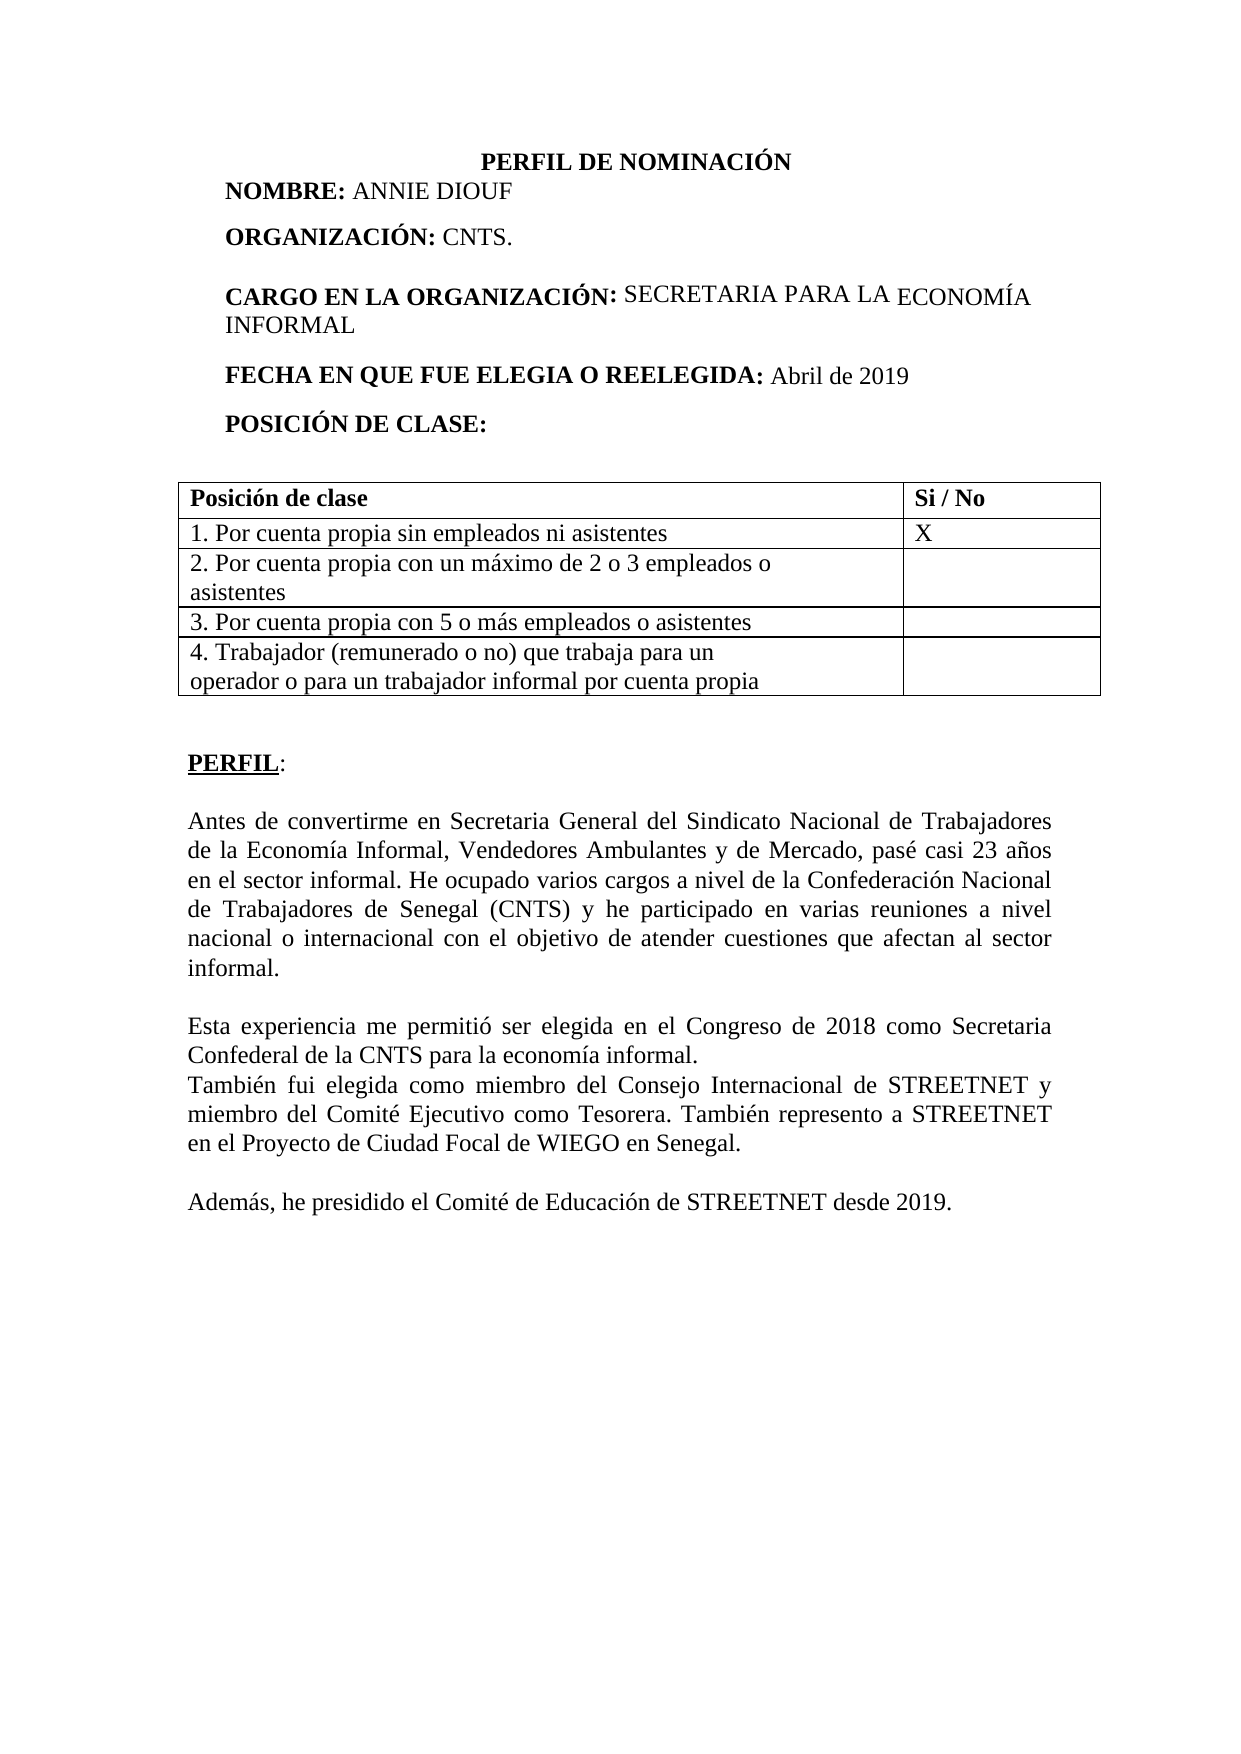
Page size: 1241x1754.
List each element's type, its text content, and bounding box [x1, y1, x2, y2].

text FECHA EN QUE FUE ELEGIA O REELEGIDA: Abril de 2019 [150, 360, 1092, 391]
text ORGANIZACIÓN: CNTS. [150, 222, 1092, 251]
text Antes de convertirme en Secretaria General del Sindicato Nacional de Trabajadores de la Economía Informal, Vendedores Ambulantes y de Mercado, pasé casi 23 años en el sector informal. He ocupado varios cargos a nivel de la Confederación Nacional de Trabajadores de Senegal (CNTS) y he participado en varias reuniones a nivel nacional o internacional con el objetivo de atender cuestiones que afectan al sector informal. [187, 806, 1053, 981]
table_cell 3. Por cuenta propia con 5 o más empleados o asistentes [179, 608, 903, 636]
text POSICIÓN DE CLASE: [150, 409, 1092, 442]
text También fui elegida como miembro del Consejo Internacional de STREETNET y miembro del Comité Ejecutivo como Tesorera. También represento a STREETNET en el Proyecto de Ciudad Focal de WIEGO en Senegal. [187, 1070, 1053, 1157]
text NOMBRE: ANNIE DIOUF [150, 176, 1092, 205]
table_header Posición de clase [179, 483, 903, 517]
text Esta experiencia me permitió ser elegida en el Congreso de 2018 como Secretaria Confederal de la CNTS para la economía informal. [187, 1011, 1053, 1069]
text PERFIL DE NOMINACIÓN [481, 147, 1092, 176]
table_cell 2. Por cuenta propia con un máximo de 2 o 3 empleados o asistentes [179, 549, 903, 606]
table_cell [904, 549, 1100, 606]
table_cell 4. Trabajador (remunerado o no) que trabaja para un operador o para un trabajador informal por cuenta propia [179, 638, 903, 695]
text CARGO EN LA ORGANIZACIÓN: SECRETARIA PARA LA ECONOMÍA INFORMAL [225, 279, 1092, 341]
table_cell 1. Por cuenta propia sin empleados ni asistentes [179, 519, 903, 547]
text PERFIL: [187, 748, 1090, 777]
table_cell X [904, 519, 1100, 547]
table_header Si / No [904, 483, 1100, 517]
table_cell [904, 608, 1100, 636]
text Además, he presidido el Comité de Educación de STREETNET desde 2019. [187, 1187, 1053, 1216]
table_cell [904, 638, 1100, 695]
